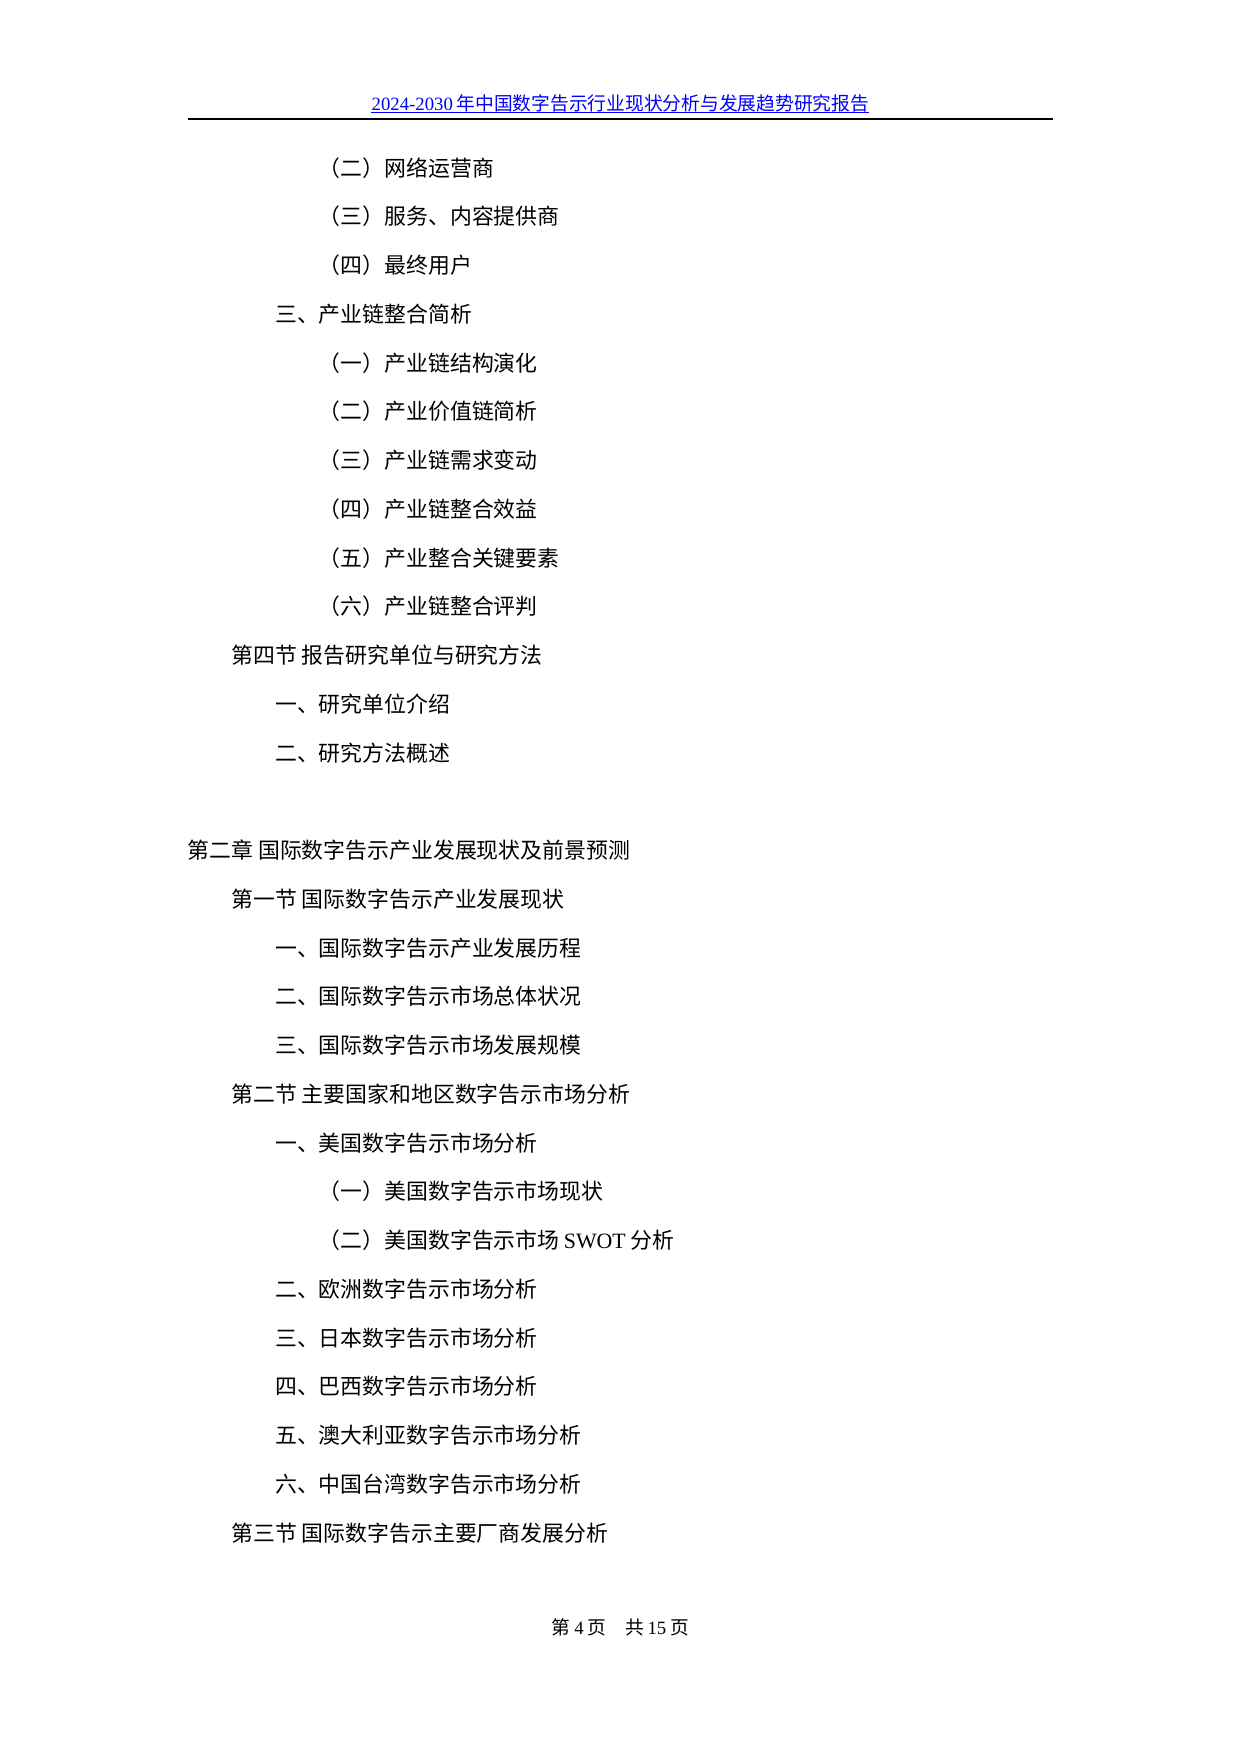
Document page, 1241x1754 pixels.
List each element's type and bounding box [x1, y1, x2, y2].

text [187, 150, 1053, 1548]
